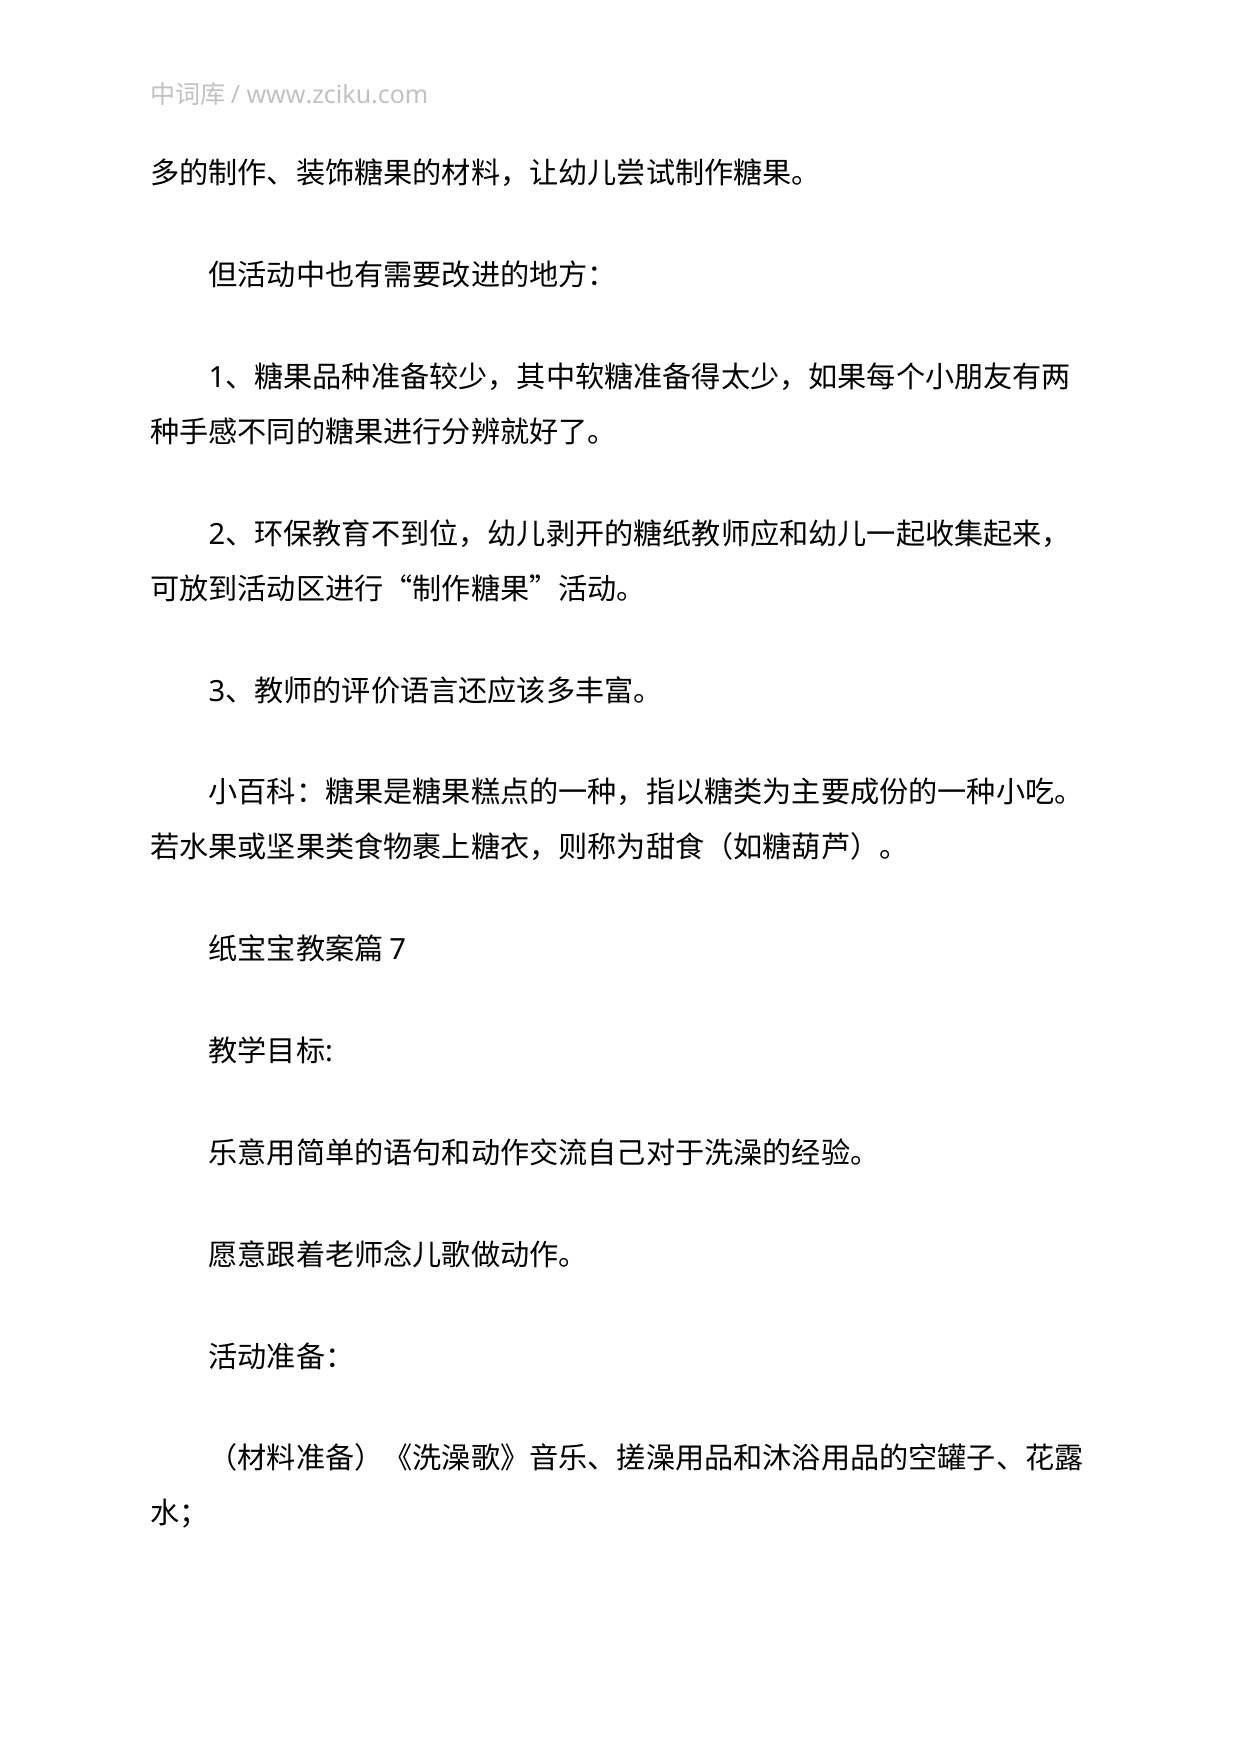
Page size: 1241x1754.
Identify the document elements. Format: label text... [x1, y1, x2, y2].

text （材料准备）《洗澡歌》音乐、搓澡用品和沐浴用品的空罐子、花露水； [150, 1435, 1090, 1532]
text 但活动中也有需要改进的地方： [150, 252, 1090, 294]
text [150, 150, 1090, 192]
text 2、环保教育不到位，幼儿剥开的糖纸教师应和幼儿一起收集起来，可放到活动区进行“制作糖果”活动。 [150, 510, 1090, 608]
text 教学目标: [150, 1028, 1090, 1070]
text 乐意用简单的语句和动作交流自己对于洗澡的经验。 [150, 1130, 1090, 1172]
text 1、糖果品种准备较少，其中软糖准备得太少，如果每个小朋友有两种手感不同的糖果进行分辨就好了。 [150, 353, 1090, 451]
text 活动准备： [150, 1333, 1090, 1376]
text 3、教师的评价语言还应该多丰富。 [150, 667, 1090, 709]
text 愿意跟着老师念儿歌做动作。 [150, 1231, 1090, 1274]
text 小百科：糖果是糖果糕点的一种，指以糖类为主要成份的一种小吃。若水果或坚果类食物裹上糖衣，则称为甜食（如糖葫芦）。 [150, 769, 1090, 866]
text 纸宝宝教案篇7 [150, 926, 1090, 968]
